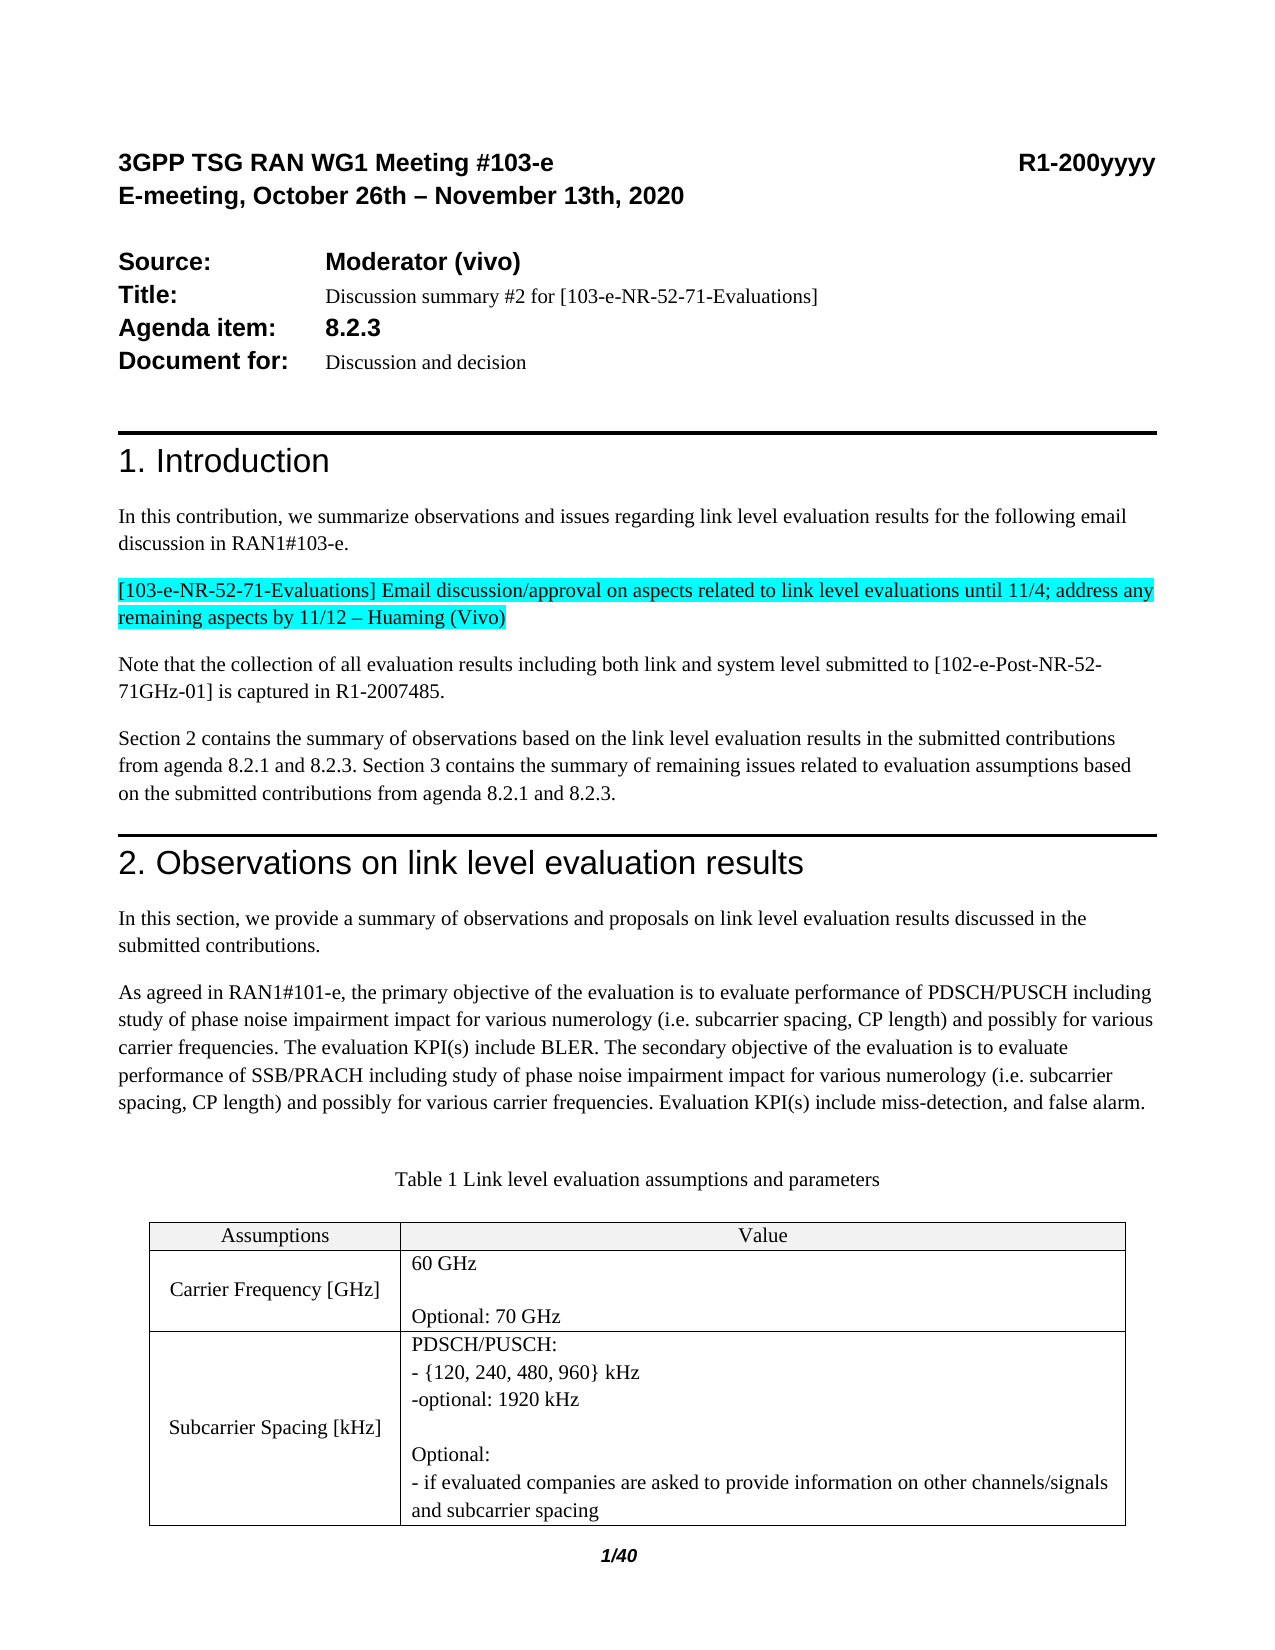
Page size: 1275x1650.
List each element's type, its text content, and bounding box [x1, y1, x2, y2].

text As agreed in RAN1#101-e, the primary objective of the evaluation is to evaluate performance of PDSCH/PUSCH including study of phase noise impairment impact for various numerology (i.e. subcarrier spacing, CP length) and possibly for various carrier frequencies. The evaluation KPI(s) include BLER. The secondary objective of the evaluation is to evaluate performance of SSB/PRACH including study of phase noise impairment impact for various numerology (i.e. subcarrier spacing, CP length) and possibly for various carrier frequencies. Evaluation KPI(s) include miss-detection, and false alarm. [118, 980, 1157, 1114]
table_cell 60 GHz Optional: 70 GHz [401, 1251, 1125, 1331]
table_cell Carrier Frequency [GHz] [150, 1251, 400, 1331]
text Document for: [118, 346, 1157, 374]
text E-meeting, October 26th – November 13th, 2020 [118, 181, 1157, 209]
text Note that the collection of all evaluation results including both link and system level submitted to [102-e-Post-NR-52-71GHz-01] is captured in R1-2007485. [118, 652, 1157, 703]
table_header Value [401, 1223, 1125, 1250]
text Section 2 contains the summary of observations based on the link level evaluation results in the submitted contributions from agenda 8.2.1 and 8.2.3. Section 3 contains the summary of remaining issues related to evaluation assumptions based on the submitted contributions from agenda 8.2.1 and 8.2.3. [118, 726, 1157, 805]
text [103-e-NR-52-71-Evaluations] Email discussion/approval on aspects related to link level evaluations until 11/4; address any remaining aspects by 11/12 – Huaming (Vivo) [118, 578, 1157, 629]
subtitle Observations on link level evaluation results [118, 837, 1157, 881]
table_cell PDSCH/PUSCH: - {120, 240, 480, 960} kHz -optional: 1920 kHz Optional: - if evaluated companies are asked to provide information on other channels/signals and subcarrier spacing [401, 1332, 1125, 1525]
text Agenda item: 8.2.3 [118, 313, 1157, 342]
table_header Assumptions [150, 1223, 400, 1250]
text Source: Moderator (vivo) [118, 247, 1157, 276]
subtitle Introduction [118, 435, 1157, 479]
text In this contribution, we summarize observations and issues regarding link level evaluation results for the following email discussion in RAN1#103-e. [118, 504, 1157, 555]
table_cell Subcarrier Spacing [kHz] [150, 1332, 400, 1525]
text Table 1 Link level evaluation assumptions and parameters [118, 1167, 1157, 1191]
text 3GPP TSG RAN WG1 Meeting #103-e R1-200yyyy [118, 148, 1157, 176]
text Title: [118, 280, 1157, 308]
text In this section, we provide a summary of observations and proposals on link level evaluation results discussed in the submitted contributions. [118, 906, 1157, 957]
